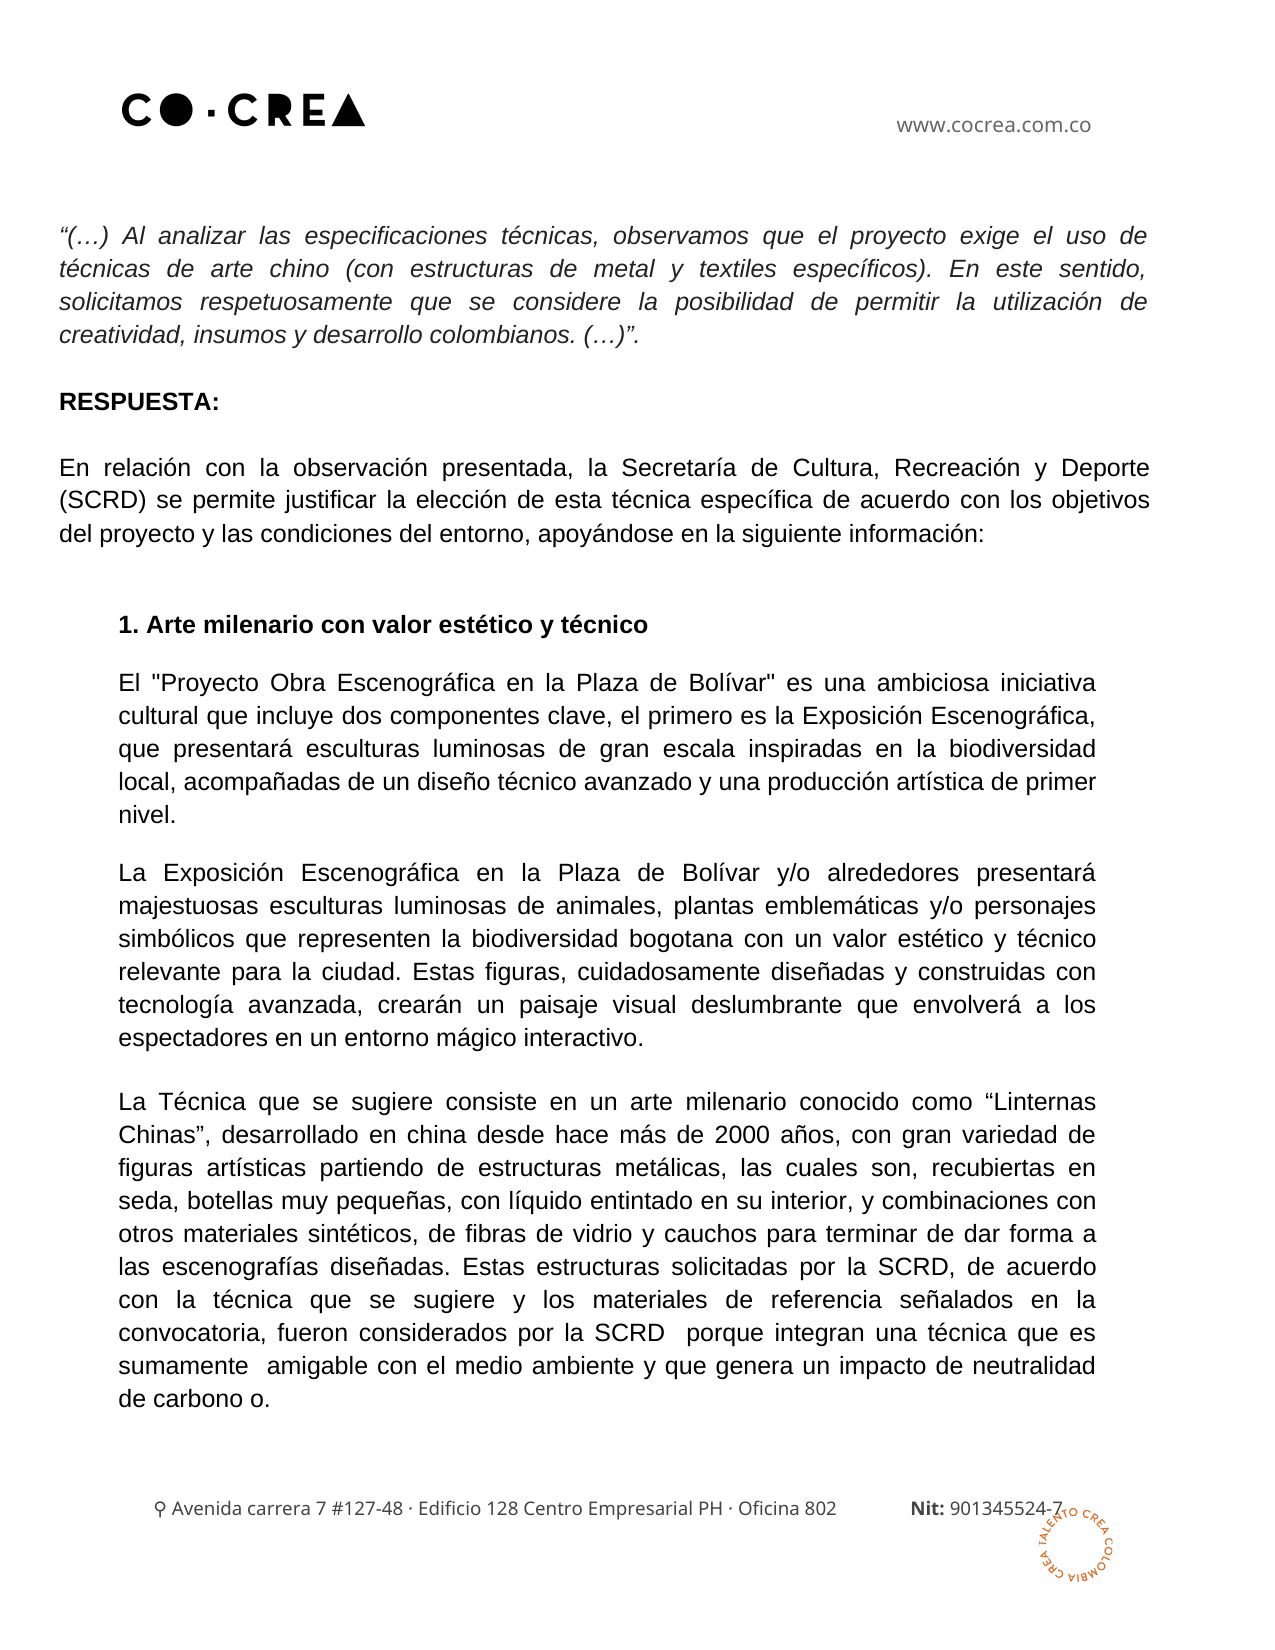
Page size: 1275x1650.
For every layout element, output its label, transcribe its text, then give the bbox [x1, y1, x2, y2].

text 1. Arte milenario con valor estético y técnico [118, 609, 1098, 638]
text En relación con la observación presentada, la Secretaría de Cultura, Recreación y Deporte (SCRD) se permite justificar la elección de esta técnica específica de acuerdo con los objetivos del proyecto y las condiciones del entorno, apoyándose en la siguiente información: [59, 452, 1152, 547]
text RESPUESTA: [59, 386, 1152, 415]
text El "Proyecto Obra Escenográfica en la Plaza de Bolívar" es una ambiciosa iniciativa cultural que incluye dos componentes clave, el primero es la Exposición Escenográfica, que presentará esculturas luminosas de gran escala inspiradas en la biodiversidad local, acompañadas de un diseño técnico avanzado y una producción artística de primer nivel. [118, 668, 1098, 828]
text La Técnica que se sugiere consiste en un arte milenario conocido como “Linternas Chinas”, desarrollado en china desde hace más de 2000 años, con gran variedad de figuras artísticas partiendo de estructuras metálicas, las cuales son, recubiertas en seda, botellas muy pequeñas, con líquido entintado en su interior, y combinaciones con otros materiales sintéticos, de fibras de vidrio y cauchos para terminar de dar forma a las escenografías diseñadas. Estas estructuras solicitadas por la SCRD, de acuerdo con la técnica que se sugiere y los materiales de referencia señalados en la convocatoria, fueron considerados por la SCRD porque integran una técnica que es sumamente amigable con el medio ambiente y que genera un impacto de neutralidad de carbono o. [118, 1087, 1098, 1413]
text “(…) Al analizar las especificaciones técnicas, observamos que el proyecto exige el uso de técnicas de arte chino (con estructuras de metal y textiles específicos). En este sentido, solicitamos respetuosamente que se considere la posibilidad de permitir la utilización de creatividad, insumos y desarrollo colombianos. (…)”. [59, 221, 1152, 349]
picture [1038, 1508, 1113, 1582]
text La Exposición Escenográfica en la Plaza de Bolívar y/o alrededores presentará majestuosas esculturas luminosas de animales, plantas emblemáticas y/o personajes simbólicos que representen la biodiversidad bogotana con un valor estético y técnico relevante para la ciudad. Estas figuras, cuidadosamente diseñadas y construidas con tecnología avanzada, crearán un paisaje visual deslumbrante que envolverá a los espectadores en un entorno mágico interactivo. [118, 858, 1098, 1052]
picture [116, 77, 376, 139]
